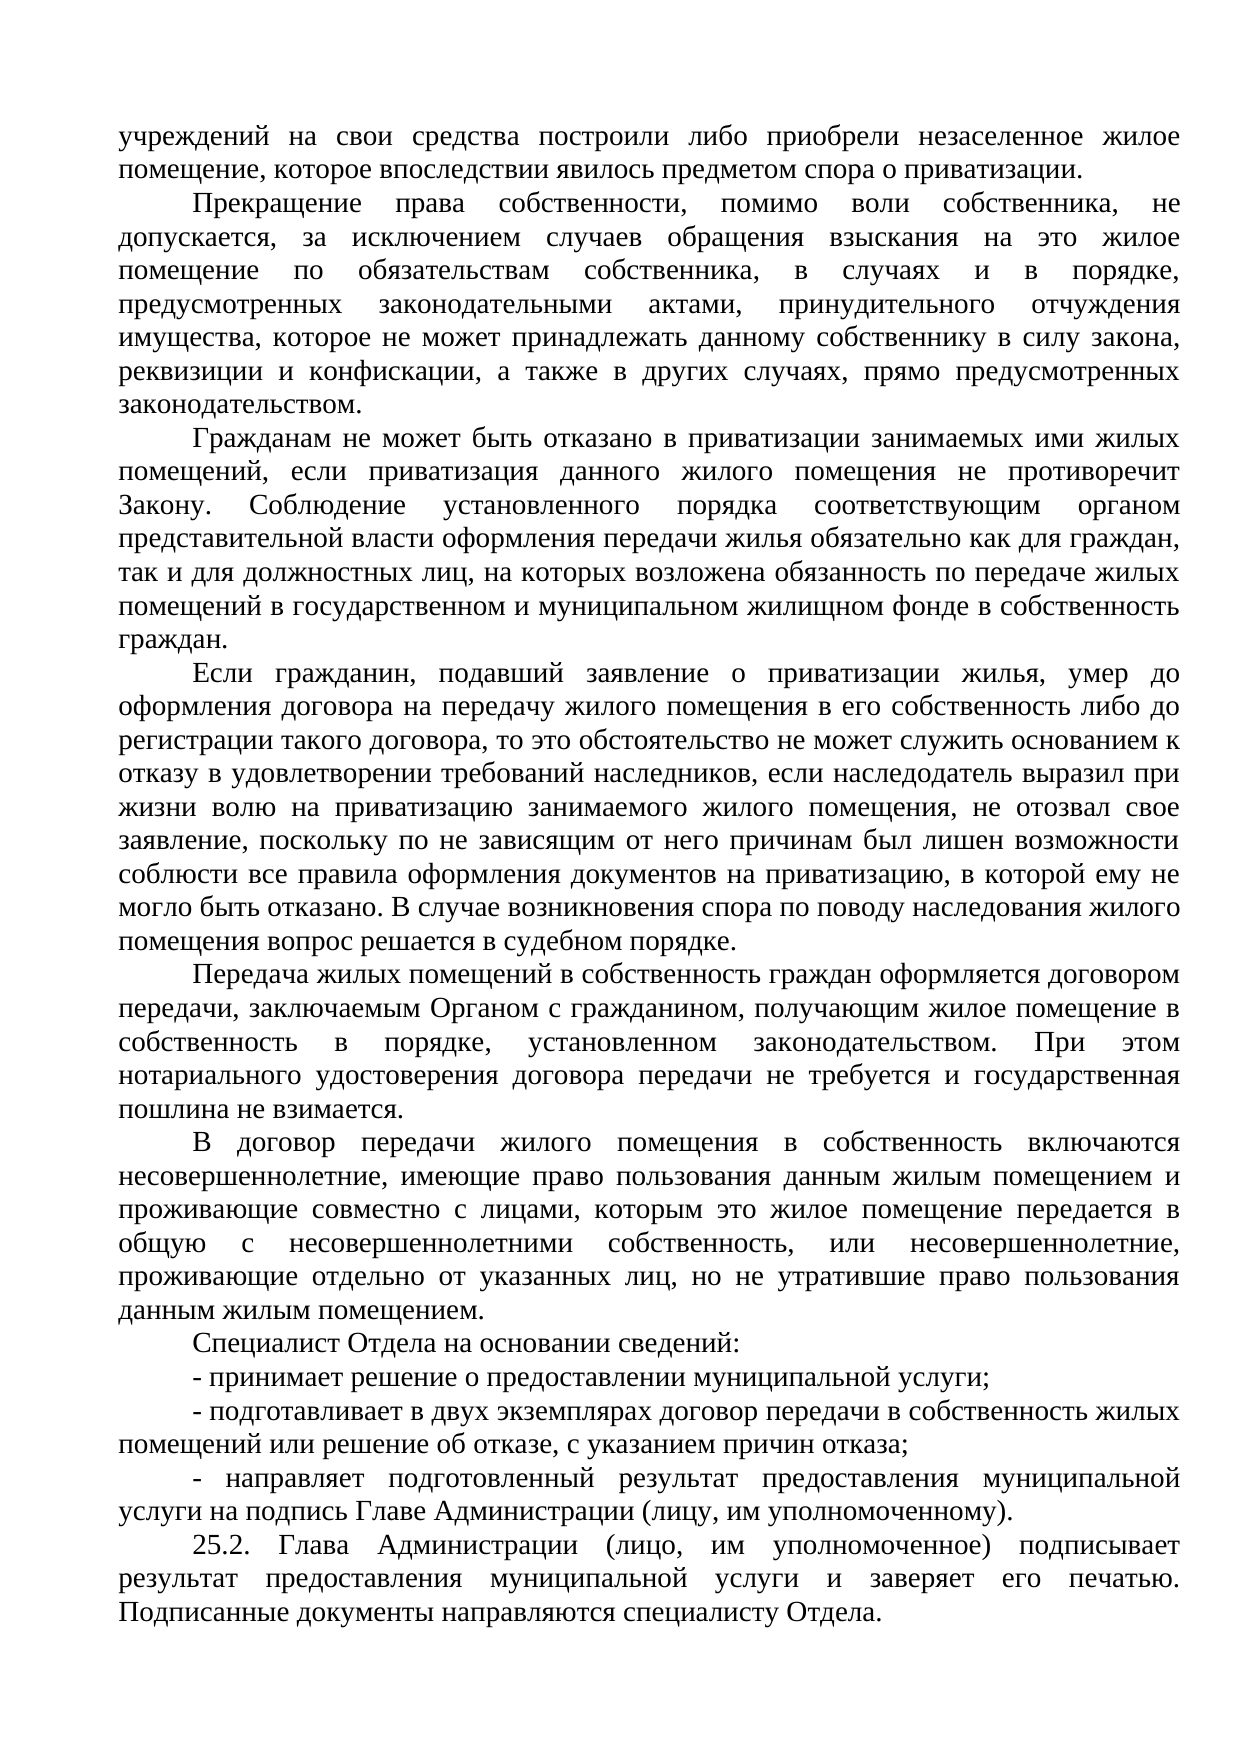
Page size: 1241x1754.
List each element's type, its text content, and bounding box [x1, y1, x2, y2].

text - принимает решение о предоставлении муниципальной услуги; [118, 1359, 1181, 1393]
text Прекращение права собственности, помимо воли собственника, не допускается, за исключением случаев обращения взыскания на это жилое помещение по обязательствам собственника, в случаях и в порядке, предусмотренных законодательными актами, принудительного отчуждения имущества, которое не может принадлежать данному собственнику в силу закона, реквизиции и конфискации, а также в других случаях, прямо предусмотренных законодательством. [118, 185, 1181, 420]
text - подготавливает в двух экземплярах договор передачи в собственность жилых помещений или решение об отказе, с указанием причин отказа; [118, 1393, 1181, 1460]
text Если гражданин, подавший заявление о приватизации жилья, умер до оформления договора на передачу жилого помещения в его собственность либо до регистрации такого договора, то это обстоятельство не может служить основанием к отказу в удовлетворении требований наследников, если наследодатель выразил при жизни волю на приватизацию занимаемого жилого помещения, не отозвал свое заявление, поскольку по не зависящим от него причинам был лишен возможности соблюсти все правила оформления документов на приватизацию, в которой ему не могло быть отказано. В случае возникновения спора по поводу наследования жилого помещения вопрос решается в судебном порядке. [118, 655, 1181, 957]
text - направляет подготовленный результат предоставления муниципальной услуги на подпись Главе Администрации (лицу, им уполномоченному). [118, 1460, 1181, 1527]
text Специалист Отдела на основании сведений: [118, 1326, 1181, 1359]
text 25.2. Глава Администрации (лицо, им уполномоченное) подписывает результат предоставления муниципальной услуги и заверяет его печатью. Подписанные документы направляются специалисту Отдела. [118, 1527, 1181, 1627]
text Передача жилых помещений в собственность граждан оформляется договором передачи, заключаемым Органом с гражданином, получающим жилое помещение в собственность в порядке, установленном законодательством. При этом нотариального удостоверения договора передачи не требуется и государственная пошлина не взимается. [118, 957, 1181, 1124]
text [118, 118, 1181, 185]
text Гражданам не может быть отказано в приватизации занимаемых ими жилых помещений, если приватизация данного жилого помещения не противоречит Закону. Соблюдение установленного порядка соответствующим органом представительной власти оформления передачи жилья обязательно как для граждан, так и для должностных лиц, на которых возложена обязанность по передаче жилых помещений в государственном и муниципальном жилищном фонде в собственность граждан. [118, 420, 1181, 655]
text В договор передачи жилого помещения в собственность включаются несовершеннолетние, имеющие право пользования данным жилым помещением и проживающие совместно с лицами, которым это жилое помещение передается в общую с несовершеннолетними собственность, или несовершеннолетние, проживающие отдельно от указанных лиц, но не утратившие право пользования данным жилым помещением. [118, 1124, 1181, 1326]
